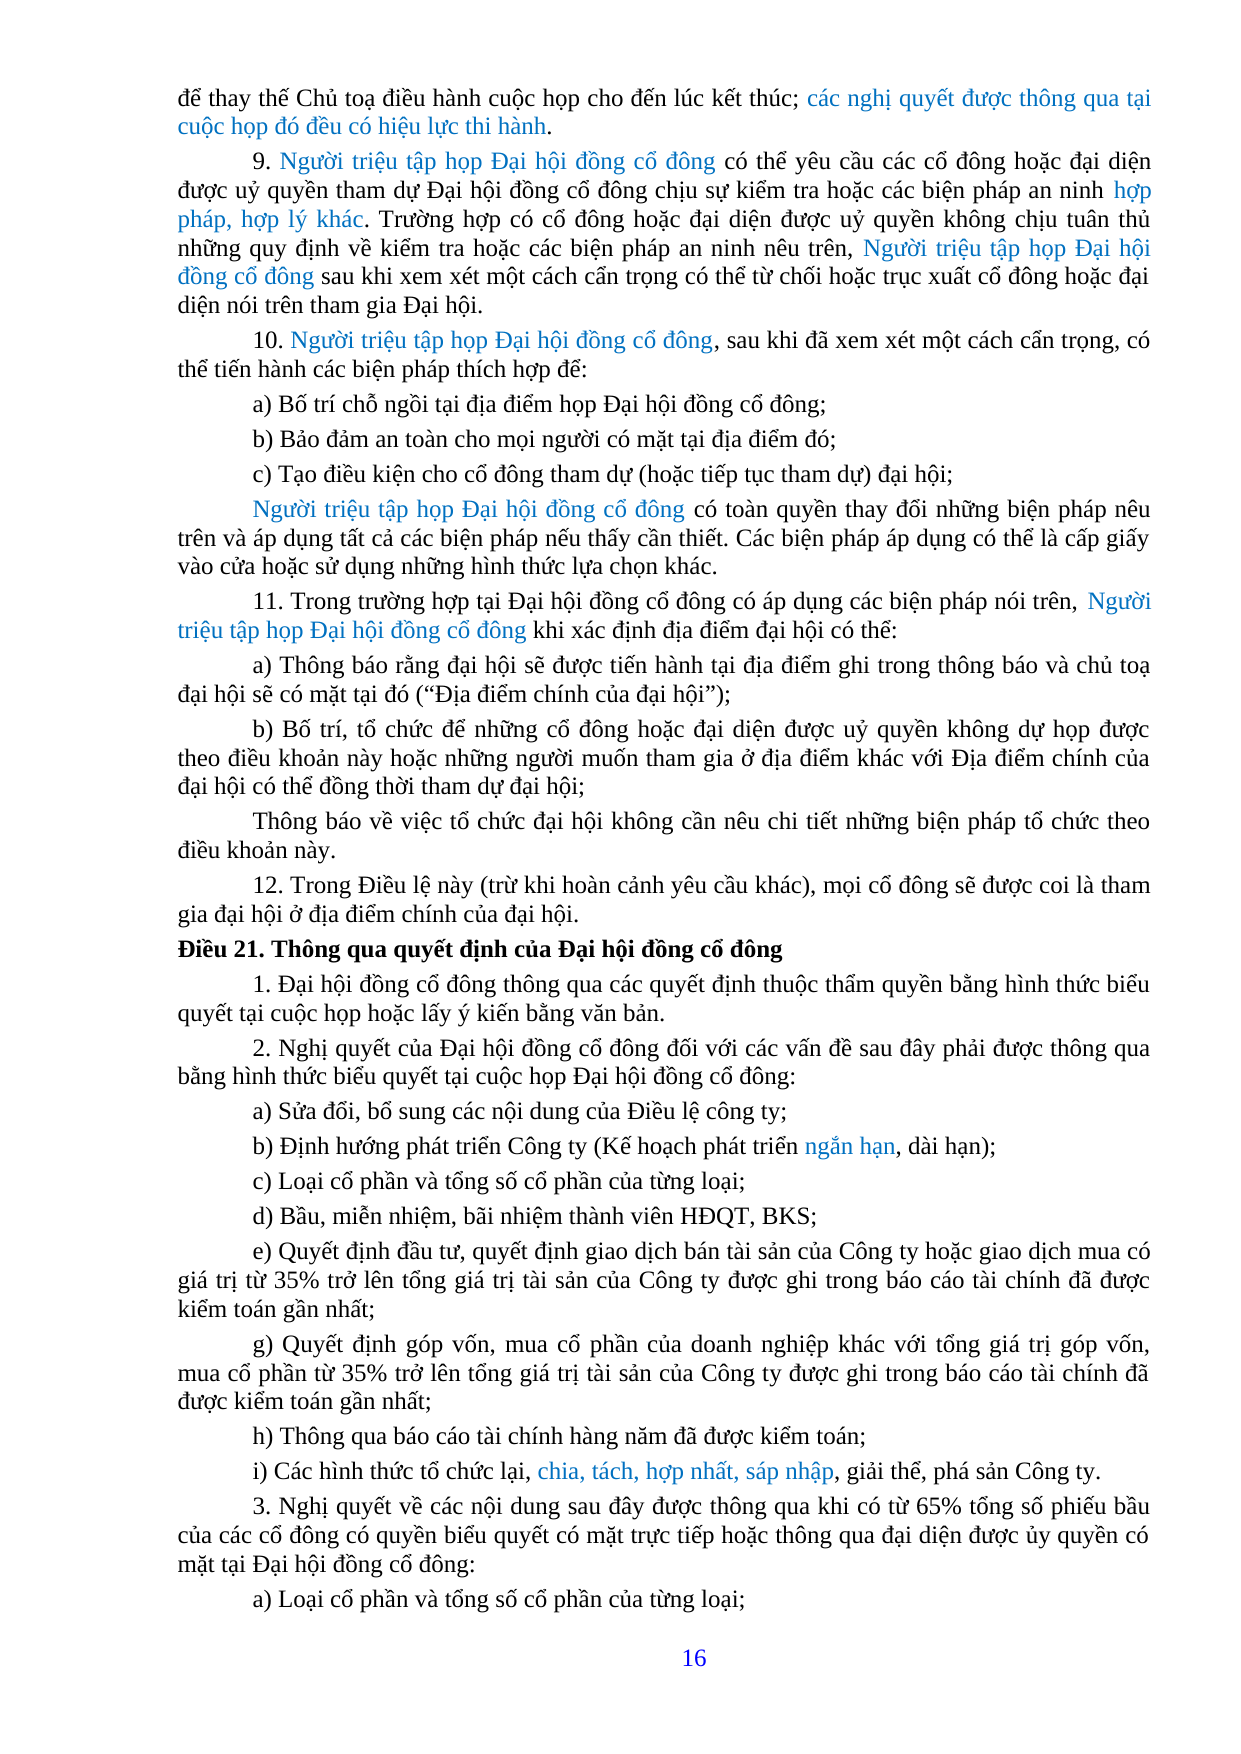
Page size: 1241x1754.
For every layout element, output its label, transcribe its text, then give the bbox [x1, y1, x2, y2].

text b) Bố trí, tổ chức để những cổ đông hoặc đại diện được uỷ quyền không dự họp được theo điều khoản này hoặc những người muốn tham gia ở địa điểm khác với Địa điểm chính của đại hội có thể đồng thời tham dự đại hội; [177, 714, 1152, 800]
text 3. Nghị quyết về các nội dung sau đây được thông qua khi có từ 65% tổng số phiếu bầu của các cổ đông có quyền biểu quyết có mặt trực tiếp hoặc thông qua đại diện được ủy quyền có mặt tại Đại hội đồng cổ đông: [177, 1491, 1152, 1578]
text e) Quyết định đầu tư, quyết định giao dịch bán tài sản của Công ty hoặc giao dịch mua có giá trị từ 35% trở lên tổng giá trị tài sản của Công ty được ghi trong báo cáo tài chính đã được kiểm toán gần nhất; [177, 1236, 1152, 1323]
text a) Sửa đổi, bổ sung các nội dung của Điều lệ công ty; [177, 1096, 1152, 1125]
text Điều 21. Thông qua quyết định của Đại hội đồng cổ đông [177, 934, 1152, 963]
text g) Quyết định góp vốn, mua cổ phần của doanh nghiệp khác với tổng giá trị góp vốn, mua cổ phần từ 35% trở lên tổng giá trị tài sản của Công ty được ghi trong báo cáo tài chính đã được kiểm toán gần nhất; [177, 1329, 1152, 1415]
text 2. Nghị quyết của Đại hội đồng cổ đông đối với các vấn đề sau đây phải được thông qua bằng hình thức biểu quyết tại cuộc họp Đại hội đồng cổ đông: [177, 1033, 1152, 1090]
text Người triệu tập họp Đại hội đồng cổ đông có toàn quyền thay đổi những biện pháp nêu trên và áp dụng tất cả các biện pháp nếu thấy cần thiết. Các biện pháp áp dụng có thể là cấp giấy vào cửa hoặc sử dụng những hình thức lựa chọn khác. [177, 494, 1152, 580]
text 11. Trong trường hợp tại Đại hội đồng cổ đông có áp dụng các biện pháp nói trên, Người triệu tập họp Đại hội đồng cổ đông khi xác định địa điểm đại hội có thể: [177, 586, 1152, 644]
text a) Loại cổ phần và tổng số cổ phần của từng loại; [177, 1584, 1152, 1613]
text c) Tạo điều kiện cho cổ đông tham dự (hoặc tiếp tục tham dự) đại hội; [177, 459, 1152, 488]
text 12. Trong Điều lệ này (trừ khi hoàn cảnh yêu cầu khác), mọi cổ đông sẽ được coi là tham gia đại hội ở địa điểm chính của đại hội. [177, 870, 1152, 928]
text b) Định hướng phát triển Công ty (Kế hoạch phát triển ngắn hạn, dài hạn); [177, 1131, 1152, 1160]
text a) Bố trí chỗ ngồi tại địa điểm họp Đại hội đồng cổ đông; [177, 389, 1152, 418]
text d) Bầu, miễn nhiệm, bãi nhiệm thành viên HĐQT, BKS; [177, 1201, 1152, 1230]
text b) Bảo đảm an toàn cho mọi người có mặt tại địa điểm đó; [177, 424, 1152, 453]
text h) Thông qua báo cáo tài chính hàng năm đã được kiểm toán; [177, 1421, 1152, 1450]
text 1. Đại hội đồng cổ đông thông qua các quyết định thuộc thẩm quyền bằng hình thức biểu quyết tại cuộc họp hoặc lấy ý kiến bằng văn bản. [177, 969, 1152, 1026]
text 9. Người triệu tập họp Đại hội đồng cổ đông có thể yêu cầu các cổ đông hoặc đại diện được uỷ quyền tham dự Đại hội đồng cổ đông chịu sự kiểm tra hoặc các biện pháp an ninh hợp pháp, hợp lý khác. Trường hợp có cổ đông hoặc đại diện được uỷ quyền không chịu tuân thủ những quy định về kiểm tra hoặc các biện pháp an ninh nêu trên, Người triệu tập họp Đại hội đồng cổ đông sau khi xem xét một cách cẩn trọng có thể từ chối hoặc trục xuất cổ đông hoặc đại diện nói trên tham gia Đại hội. [177, 146, 1152, 319]
text a) Thông báo rằng đại hội sẽ được tiến hành tại địa điểm ghi trong thông báo và chủ toạ đại hội sẽ có mặt tại đó (“Địa điểm chính của đại hội”); [177, 650, 1152, 708]
text Thông báo về việc tổ chức đại hội không cần nêu chi tiết những biện pháp tổ chức theo điều khoản này. [177, 806, 1152, 864]
text c) Loại cổ phần và tổng số cổ phần của từng loại; [177, 1166, 1152, 1195]
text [177, 83, 1152, 140]
text i) Các hình thức tổ chức lại, chia, tách, hợp nhất, sáp nhập, giải thể, phá sản Công ty. [177, 1456, 1152, 1485]
text 10. Người triệu tập họp Đại hội đồng cổ đông, sau khi đã xem xét một cách cẩn trọng, có thể tiến hành các biện pháp thích hợp để: [177, 325, 1152, 383]
